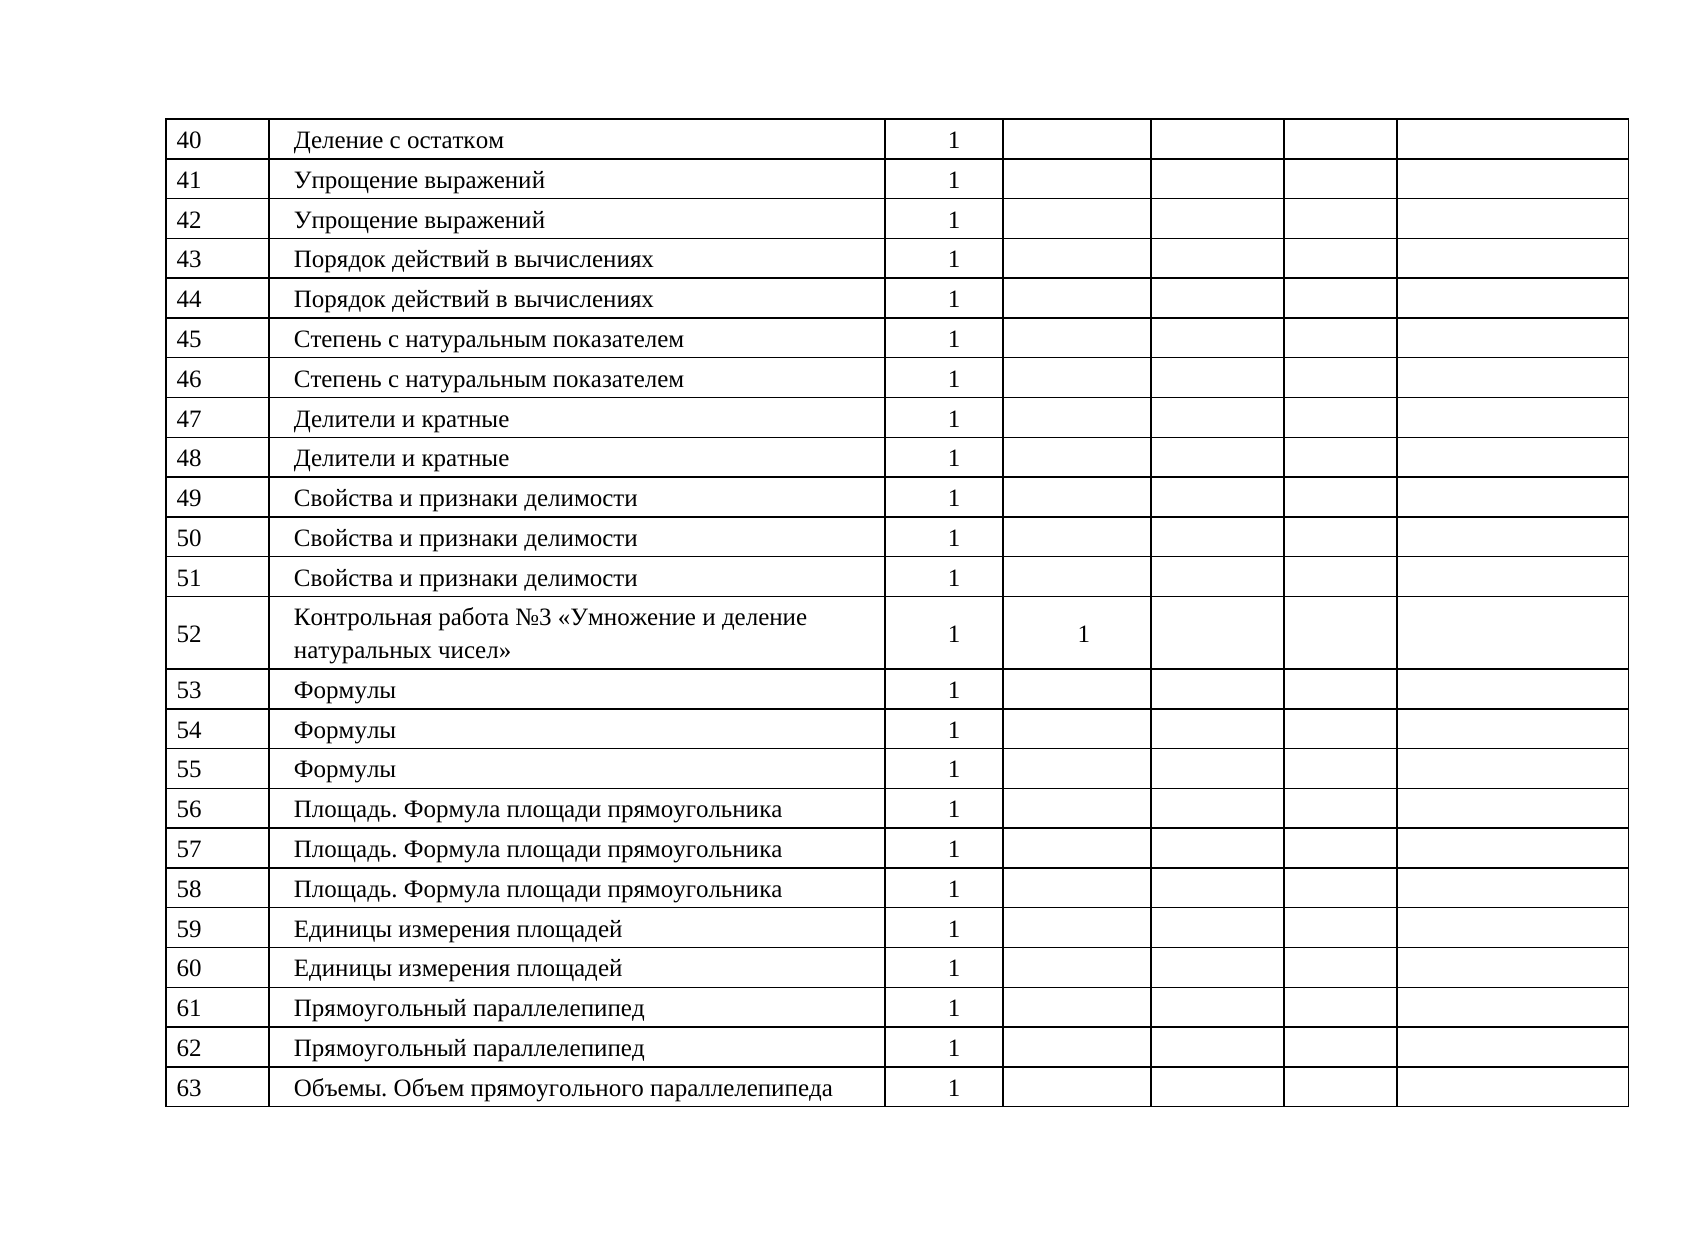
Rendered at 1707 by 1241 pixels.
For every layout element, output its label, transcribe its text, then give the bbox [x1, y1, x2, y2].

table_cell 46 [167, 358, 268, 397]
table_cell [1152, 199, 1283, 237]
table_cell [1004, 398, 1150, 436]
table_cell [1152, 358, 1283, 397]
table_cell [1285, 908, 1396, 947]
table_cell [1152, 120, 1283, 158]
table_cell Деление с остатком [270, 120, 884, 158]
table_cell 1 [886, 239, 1002, 277]
table_cell Упрощение выражений [270, 160, 884, 198]
table_cell [1004, 789, 1150, 827]
table_cell [1398, 948, 1628, 986]
table_cell Свойства и признаки делимости [270, 557, 884, 596]
table_cell Делители и кратные [270, 398, 884, 436]
table_cell [1398, 478, 1628, 516]
table_cell [1004, 869, 1150, 907]
table_cell [1152, 1028, 1283, 1066]
table_cell 1 [886, 160, 1002, 198]
table_cell [1398, 557, 1628, 596]
table_cell [1285, 829, 1396, 867]
table_cell 1 [886, 557, 1002, 596]
table_cell [1285, 597, 1396, 668]
table_cell 1 [886, 358, 1002, 397]
table_cell [1285, 518, 1396, 556]
table_cell 55 [167, 749, 268, 787]
table_cell [1285, 199, 1396, 237]
table_cell [1152, 279, 1283, 317]
table_cell [1152, 518, 1283, 556]
table_cell [1285, 120, 1396, 158]
table_cell 52 [167, 597, 268, 668]
table_cell [1152, 438, 1283, 476]
table_cell Свойства и признаки делимости [270, 518, 884, 556]
table_cell Формулы [270, 670, 884, 708]
table_cell 1 [886, 398, 1002, 436]
table_cell [1398, 279, 1628, 317]
table_cell [1004, 908, 1150, 947]
table_cell [1285, 279, 1396, 317]
table_cell 47 [167, 398, 268, 436]
table_cell [1152, 670, 1283, 708]
table_cell [1152, 829, 1283, 867]
table_cell [1398, 120, 1628, 158]
table_cell [1004, 829, 1150, 867]
table_cell [1285, 1068, 1396, 1106]
table_cell [1398, 710, 1628, 748]
table_cell Свойства и признаки делимости [270, 478, 884, 516]
table_cell 43 [167, 239, 268, 277]
table_cell 1 [886, 948, 1002, 986]
table_cell [1152, 869, 1283, 907]
table_cell [1398, 319, 1628, 357]
table_cell 58 [167, 869, 268, 907]
table_cell 61 [167, 988, 268, 1026]
table_cell [1398, 988, 1628, 1026]
table_cell [1152, 557, 1283, 596]
table_cell 42 [167, 199, 268, 237]
table_cell [1398, 789, 1628, 827]
table_cell [1004, 279, 1150, 317]
table_cell Прямоугольный параллелепипед [270, 1028, 884, 1066]
table_cell Площадь. Формула площади прямоугольника [270, 829, 884, 867]
table_cell [1285, 948, 1396, 986]
table_cell [1398, 1028, 1628, 1066]
table_cell 57 [167, 829, 268, 867]
table_cell 54 [167, 710, 268, 748]
table_cell 1 [886, 199, 1002, 237]
table_cell [1152, 319, 1283, 357]
table_cell [1152, 710, 1283, 748]
table_cell [1152, 398, 1283, 436]
table_cell 49 [167, 478, 268, 516]
table_cell [1152, 789, 1283, 827]
table_cell [1398, 670, 1628, 708]
table_cell [1398, 438, 1628, 476]
table_cell [1285, 789, 1396, 827]
table_cell 59 [167, 908, 268, 947]
table_cell 1 [886, 319, 1002, 357]
table_cell [1004, 239, 1150, 277]
table_cell Степень с натуральным показателем [270, 358, 884, 397]
table_cell [1285, 749, 1396, 787]
table_cell Прямоугольный параллелепипед [270, 988, 884, 1026]
table_cell 51 [167, 557, 268, 596]
table_cell [1152, 478, 1283, 516]
table_cell [1285, 398, 1396, 436]
table_cell [1398, 597, 1628, 668]
table_cell Порядок действий в вычислениях [270, 279, 884, 317]
table_cell Контрольная работа №3 «Умножение и деление натуральных чисел» [270, 597, 884, 668]
table_cell 41 [167, 160, 268, 198]
table_cell 1 [1004, 597, 1150, 668]
table_cell 63 [167, 1068, 268, 1106]
table_cell [1152, 948, 1283, 986]
table_cell 1 [886, 789, 1002, 827]
table_cell 1 [886, 710, 1002, 748]
table_cell [1152, 988, 1283, 1026]
table_cell Делители и кратные [270, 438, 884, 476]
table_cell [1004, 1068, 1150, 1106]
table_cell 1 [886, 670, 1002, 708]
table_cell Единицы измерения площадей [270, 948, 884, 986]
table_cell 1 [886, 869, 1002, 907]
table_cell [1285, 438, 1396, 476]
table_cell [1004, 358, 1150, 397]
table_cell 40 [167, 120, 268, 158]
table_cell [1004, 160, 1150, 198]
table_cell [1285, 710, 1396, 748]
table_cell 1 [886, 1028, 1002, 1066]
table_cell 1 [886, 438, 1002, 476]
table_cell Порядок действий в вычислениях [270, 239, 884, 277]
table_cell [1152, 749, 1283, 787]
table_cell 56 [167, 789, 268, 827]
table_cell Единицы измерения площадей [270, 908, 884, 947]
table_cell [1152, 1068, 1283, 1106]
table_cell Упрощение выражений [270, 199, 884, 237]
table_cell [1004, 199, 1150, 237]
table_cell Степень с натуральным показателем [270, 319, 884, 357]
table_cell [270, 1068, 884, 1106]
table_cell 1 [886, 478, 1002, 516]
table_cell [1004, 518, 1150, 556]
table_cell 48 [167, 438, 268, 476]
table_cell [1285, 160, 1396, 198]
table_cell Площадь. Формула площади прямоугольника [270, 789, 884, 827]
table_cell 1 [886, 908, 1002, 947]
table_cell [1004, 319, 1150, 357]
table_cell [1285, 670, 1396, 708]
table_cell 60 [167, 948, 268, 986]
table_cell [1398, 518, 1628, 556]
table_cell [1285, 1028, 1396, 1066]
table_cell [1398, 1068, 1628, 1106]
table_cell [1152, 160, 1283, 198]
table_cell [1152, 239, 1283, 277]
table_cell 53 [167, 670, 268, 708]
table_cell [1004, 988, 1150, 1026]
table_cell [1004, 557, 1150, 596]
table_cell [1285, 869, 1396, 907]
table_cell [1285, 988, 1396, 1026]
table_cell [1398, 749, 1628, 787]
table_cell [1152, 908, 1283, 947]
table_cell 1 [886, 1068, 1002, 1106]
table_cell Формулы [270, 710, 884, 748]
table_cell [1398, 908, 1628, 947]
table_cell 1 [886, 988, 1002, 1026]
table_cell [1004, 948, 1150, 986]
table_cell [1004, 670, 1150, 708]
table_cell 50 [167, 518, 268, 556]
table_cell [1398, 398, 1628, 436]
table_cell [1398, 869, 1628, 907]
table_cell Площадь. Формула площади прямоугольника [270, 869, 884, 907]
table_cell 1 [886, 518, 1002, 556]
table_cell [1285, 319, 1396, 357]
table_cell [1004, 1028, 1150, 1066]
table_cell 44 [167, 279, 268, 317]
table_cell [1152, 597, 1283, 668]
table_cell [1398, 160, 1628, 198]
table_cell 1 [886, 120, 1002, 158]
table_cell 45 [167, 319, 268, 357]
table_cell [1004, 710, 1150, 748]
table_cell 1 [886, 279, 1002, 317]
table_cell [1285, 358, 1396, 397]
table_cell [1285, 557, 1396, 596]
table_cell 1 [886, 749, 1002, 787]
table_cell [1398, 829, 1628, 867]
table_cell [1004, 438, 1150, 476]
table_cell [1398, 199, 1628, 237]
table_cell [1004, 120, 1150, 158]
table_cell [1004, 749, 1150, 787]
table_cell 1 [886, 829, 1002, 867]
table_cell [1285, 478, 1396, 516]
table_cell [1004, 478, 1150, 516]
table_cell 1 [886, 597, 1002, 668]
table_cell 62 [167, 1028, 268, 1066]
table_cell [1285, 239, 1396, 277]
table_cell [1398, 358, 1628, 397]
table_cell [1398, 239, 1628, 277]
table_cell Формулы [270, 749, 884, 787]
